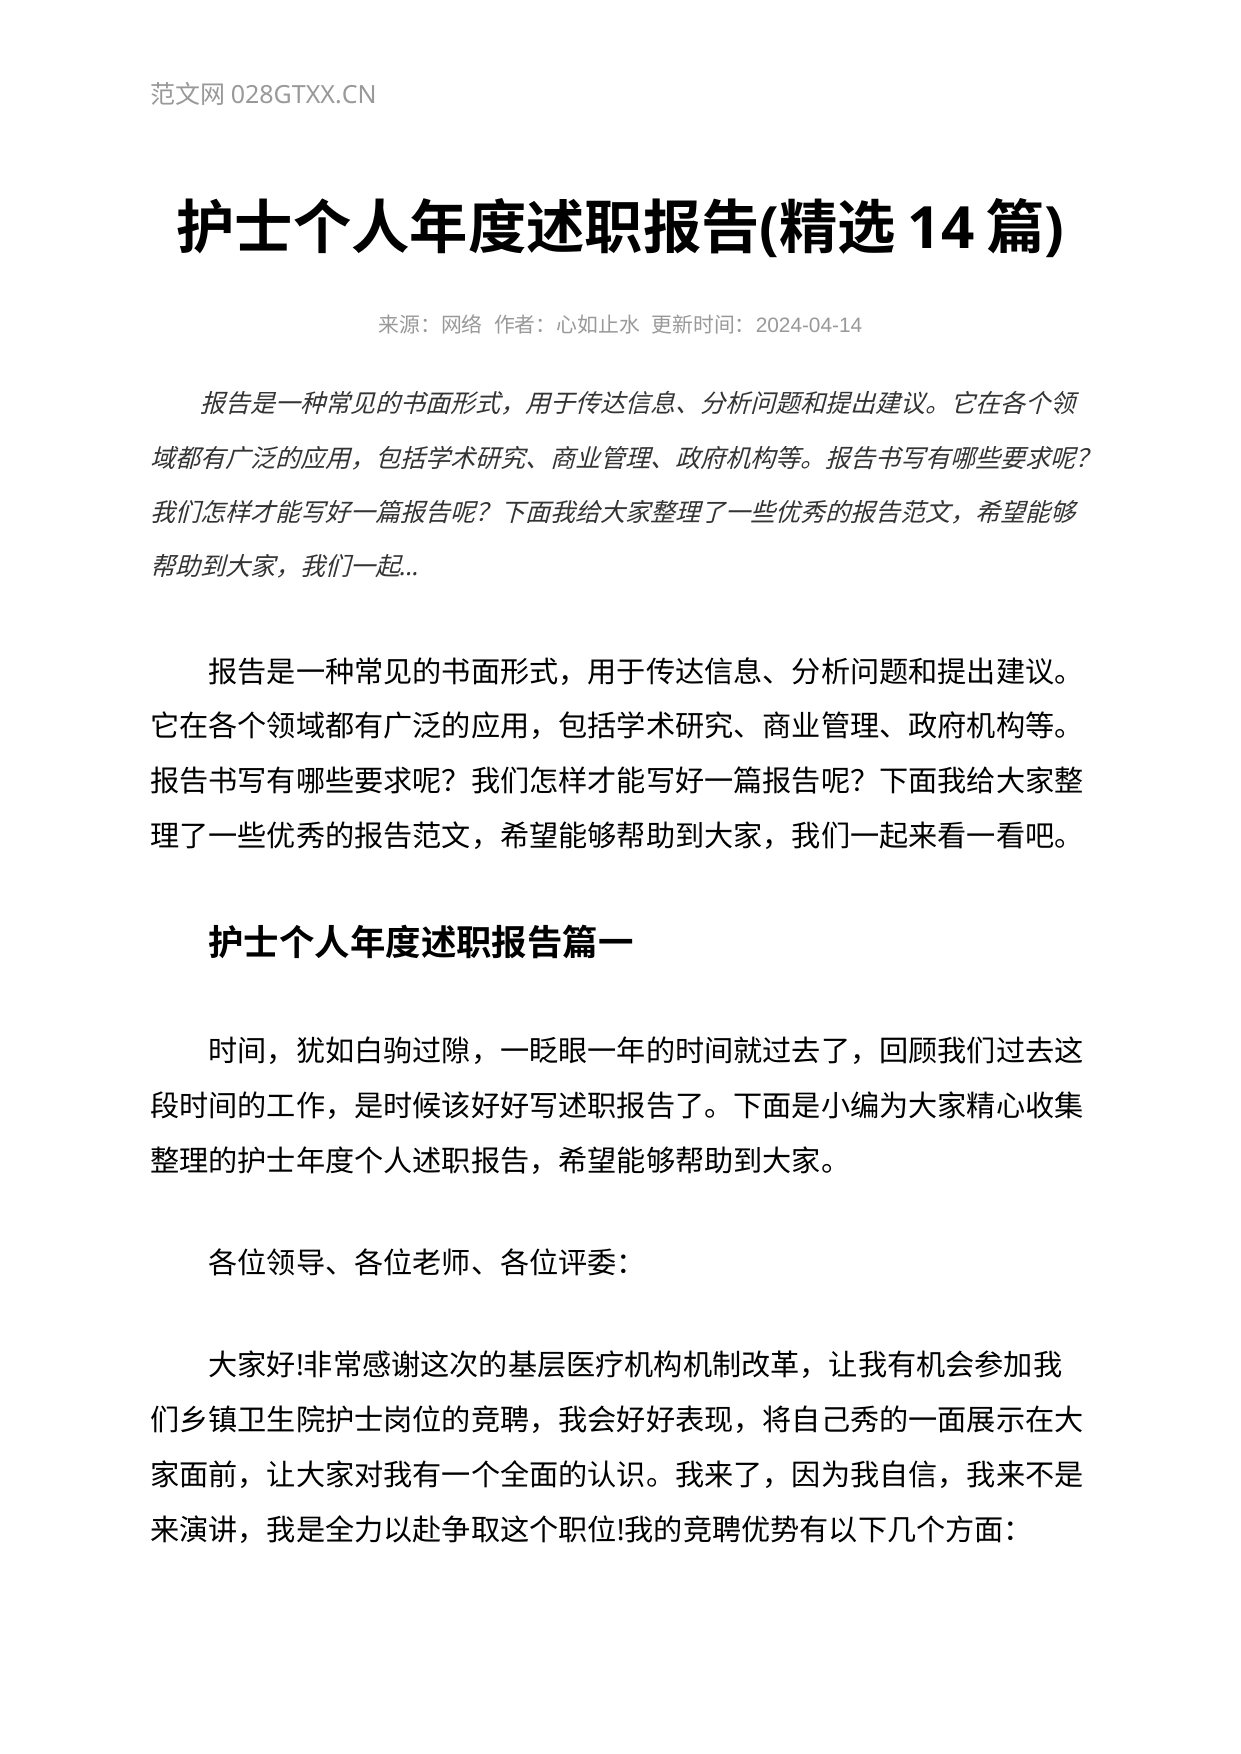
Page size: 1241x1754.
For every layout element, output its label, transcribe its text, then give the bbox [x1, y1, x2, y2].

text 报告是一种常见的书面形式，用于传达信息、分析问题和提出建议。它在各个领域都有广泛的应用，包括学术研究、商业管理、政府机构等。报告书写有哪些要求呢？我们怎样才能写好一篇报告呢？下面我给大家整理了一些优秀的报告范文，希望能够帮助到大家，我们一起... [150, 384, 1090, 583]
text 报告是一种常见的书面形式，用于传达信息、分析问题和提出建议。它在各个领域都有广泛的应用，包括学术研究、商业管理、政府机构等。报告书写有哪些要求呢？我们怎样才能写好一篇报告呢？下面我给大家整理了一些优秀的报告范文，希望能够帮助到大家，我们一起来看一看吧。 [150, 648, 1090, 855]
text 护士个人年度述职报告篇一 [150, 914, 1090, 966]
text 来源：网络 作者：心如止水 更新时间：2024-04-14 [150, 313, 1090, 337]
subtitle 护士个人年度述职报告(精选14篇) [150, 181, 1090, 266]
text 各位领导、各位老师、各位评委： [150, 1239, 1090, 1282]
text 大家好!非常感谢这次的基层医疗机构机制改革，让我有机会参加我们乡镇卫生院护士岗位的竞聘，我会好好表现，将自己秀的一面展示在大家面前，让大家对我有一个全面的认识。我来了，因为我自信，我来不是来演讲，我是全力以赴争取这个职位!我的竞聘优势有以下几个方面： [150, 1341, 1090, 1548]
text 时间，犹如白驹过隙，一眨眼一年的时间就过去了，回顾我们过去这段时间的工作，是时候该好好写述职报告了。下面是小编为大家精心收集整理的护士年度个人述职报告，希望能够帮助到大家。 [150, 1028, 1090, 1180]
